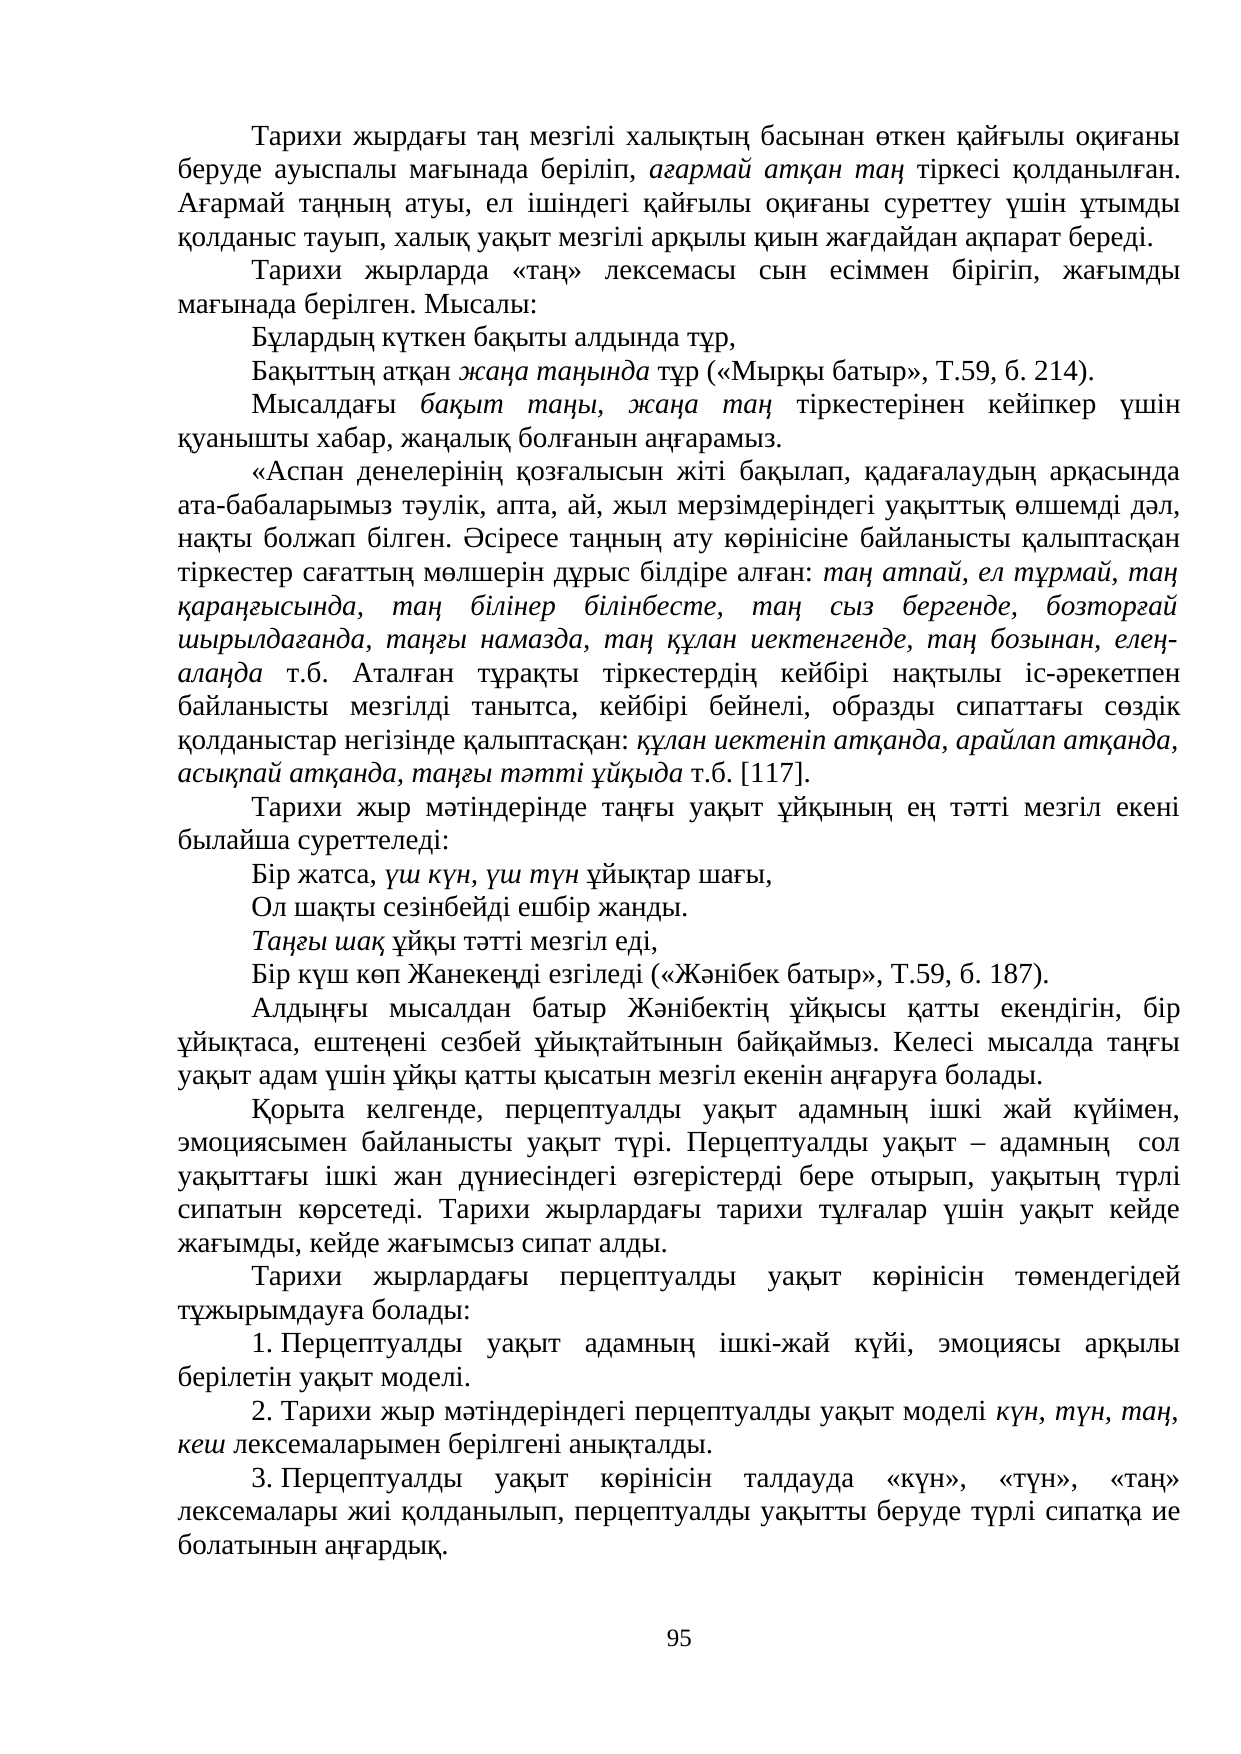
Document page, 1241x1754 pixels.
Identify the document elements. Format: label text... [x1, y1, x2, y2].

text Ол шақты сезінбейді ешбір жанды. [177, 889, 1181, 923]
list Перцептуалды уақыт адамның ішкі-жай күйі, эмоциясы арқылы берілетін уақыт моделі. [177, 1326, 1181, 1393]
text Тарихи жыр мәтіндерінде таңғы уақыт ұйқының ең тәтті мезгіл екені былайша суреттеледі: [177, 789, 1181, 856]
text Тарихи жырлардағы перцептуалды уақыт көрінісін төмендегідей тұжырымдауға болады: [177, 1258, 1181, 1326]
text Таңғы шақ ұйқы тәтті мезгіл еді, [177, 923, 1181, 957]
text Бір күш көп Жанекеңді езгіледі («Жәнібек батыр», Т.59, б. 187). [177, 957, 1181, 990]
text Бақыттың атқан жаңа таңында тұр («Мырқы батыр», Т.59, б. 214). [177, 353, 1181, 386]
text Қорыта келгенде, перцептуалды уақыт адамның ішкі жай күйімен, эмоциясымен байланысты уақыт түрі. Перцептуалды уақыт – адамның сол уақыттағы ішкі жан дүниесіндегі өзгерістерді бере отырып, уақытың түрлі сипатын көрсетеді. Тарихи жырлардағы тарихи тұлғалар үшін уақыт кейде жағымды, кейде жағымсыз сипат алды. [177, 1091, 1181, 1258]
list Тарихи жыр мәтіндеріндегі перцептуалды уақыт моделі күн, түн, таң, кеш лексемаларымен берілгені анықталды. [177, 1393, 1181, 1460]
text Мысалдағы бақыт таңы, жаңа таң тіркестерінен кейіпкер үшін қуанышты хабар, жаңалық болғанын аңғарамыз. [177, 386, 1181, 453]
text «Аспан денелерінің қозғалысын жіті бақылап, қадағалаудың арқасында ата-бабаларымыз тәулік, апта, ай, жыл мерзімдеріндегі уақыттық өлшемді дәл, нақты болжап білген. Әсіресе таңның ату көрінісіне байланысты қалыптасқан тіркестер сағаттың мөлшерін дұрыс білдіре алған: таң атпай, ел тұрмай, таң қараңғысында, таң білінер білінбесте, таң сыз бергенде, бозторғай шырылдағанда, таңғы намазда, таң құлан иектенгенде, таң бозынан, елең-алаңда т.б. Аталған тұрақты тіркестердің кейбірі нақтылы іс-әрекетпен байланысты мезгілді танытса, кейбірі бейнелі, образды сипаттағы сөздік қолданыстар негізінде қалыптасқан: құлан иектеніп атқанда, арайлап атқанда, асықпай атқанда, таңғы тәтті ұйқыда т.б. [117]. [177, 453, 1181, 789]
list Перцептуалды уақыт көрінісін талдауда «күн», «түн», «таң» лексемалары жиі қолданылып, перцептуалды уақытты беруде түрлі сипатқа ие болатынын аңғардық. [177, 1460, 1181, 1560]
text Бұлардың күткен бақыты алдында тұр, [177, 319, 1181, 353]
text Бір жатса, үш күн, үш түн ұйықтар шағы, [177, 856, 1181, 889]
text Тарихи жырдағы таң мезгілі халықтың басынан өткен қайғылы оқиғаны беруде ауыспалы мағынада беріліп, ағармай атқан таң тіркесі қолданылған. Ағармай таңның атуы, ел ішіндегі қайғылы оқиғаны суреттеу үшін ұтымды қолданыс тауып, халық уақыт мезгілі арқылы қиын жағдайдан ақпарат береді. [177, 118, 1181, 252]
text Тарихи жырларда «таң» лексемасы сын есіммен бірігіп, жағымды мағынада берілген. Мысалы: [177, 252, 1181, 319]
text Алдыңғы мысалдан батыр Жәнібектің ұйқысы қатты екендігін, бір ұйықтаса, ештеңені сезбей ұйықтайтынын байқаймыз. Келесі мысалда таңғы уақыт адам үшін ұйқы қатты қысатын мезгіл екенін аңғаруға болады. [177, 990, 1181, 1091]
